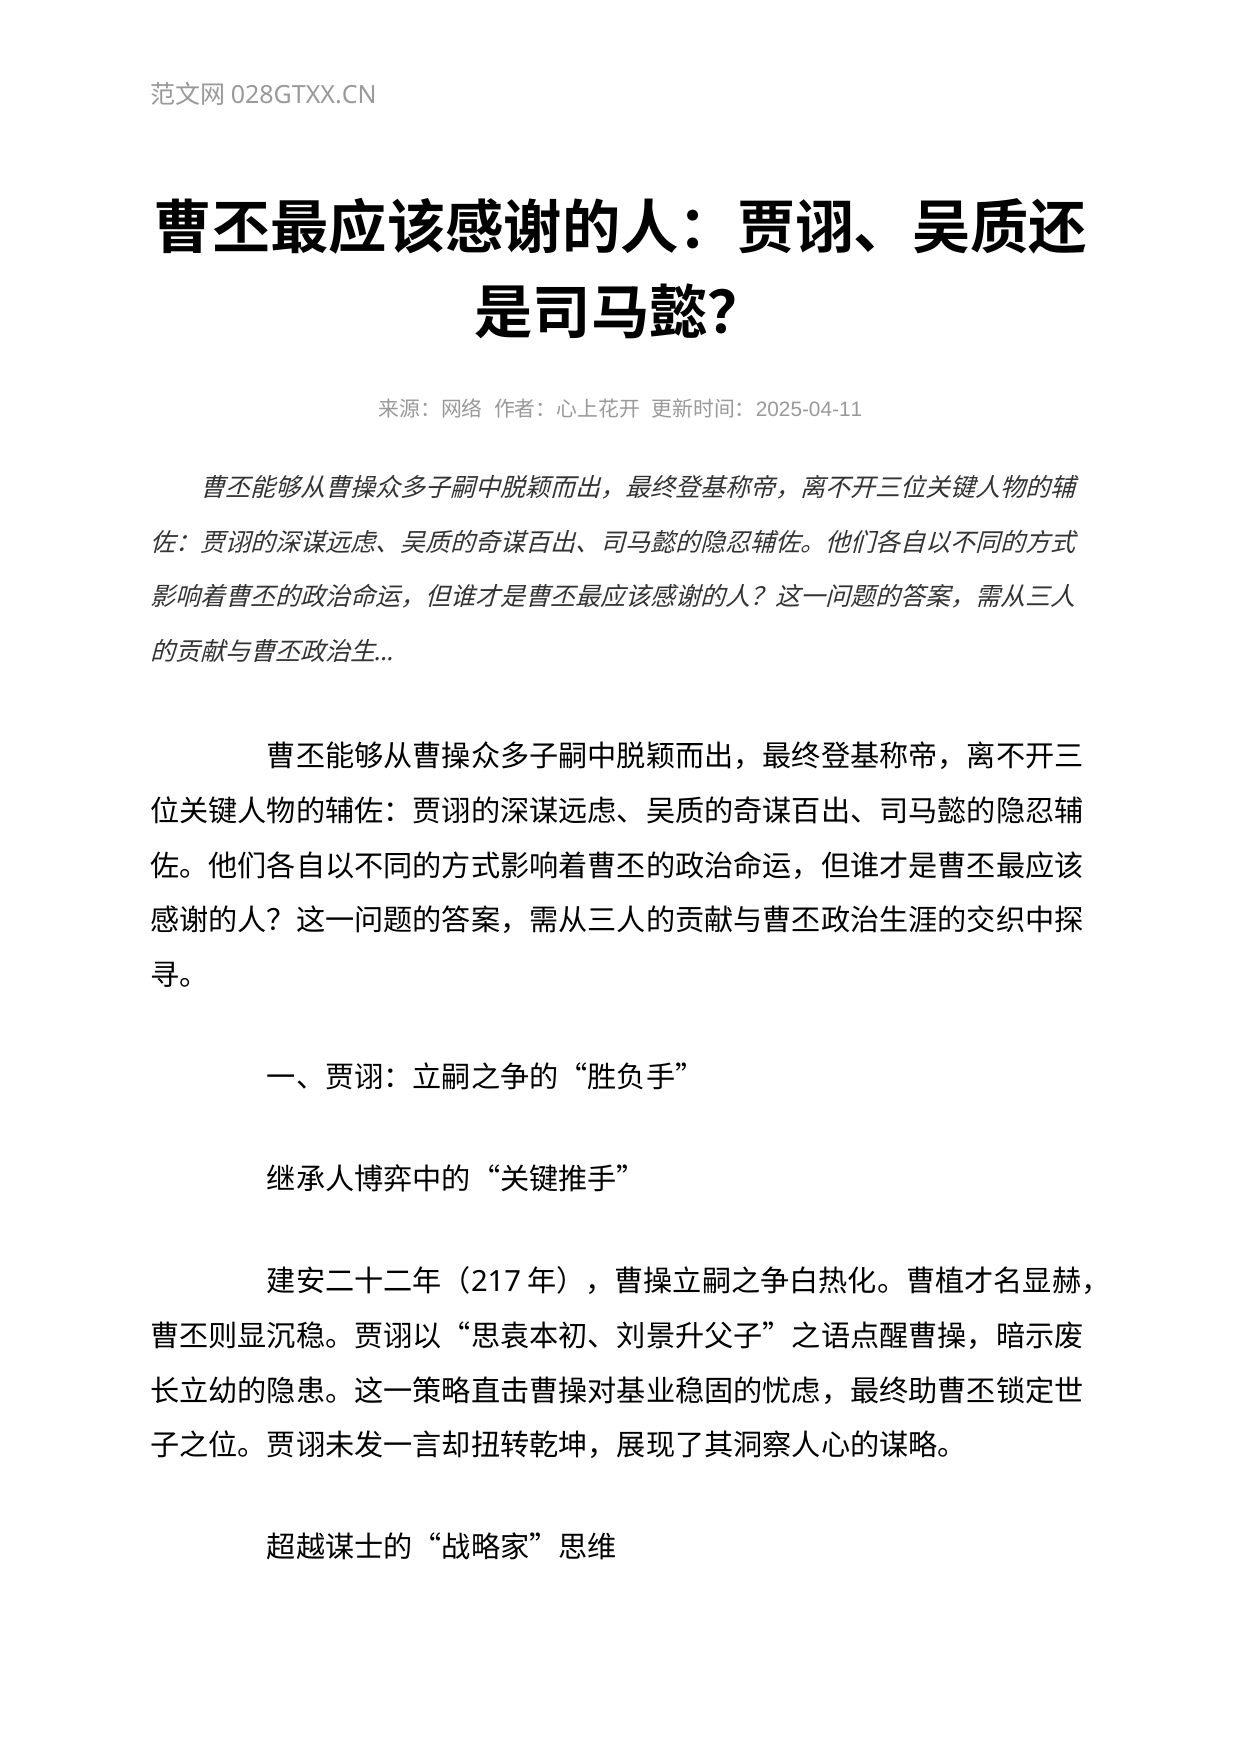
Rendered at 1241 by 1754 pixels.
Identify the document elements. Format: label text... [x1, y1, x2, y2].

text 建安二十二年（217年），曹操立嗣之争白热化。曹植才名显赫，曹丕则显沉稳。贾诩以“思袁本初、刘景升父子”之语点醒曹操，暗示废长立幼的隐患。这一策略直击曹操对基业稳固的忧虑，最终助曹丕锁定世子之位。贾诩未发一言却扭转乾坤，展现了其洞察人心的谋略。 [150, 1257, 1090, 1464]
text 继承人博弈中的“关键推手” [150, 1155, 1090, 1198]
subtitle 曹丕最应该感谢的人：贾诩、吴质还是司马懿？ [150, 181, 1090, 350]
text 超越谋士的“战略家”思维 [150, 1524, 1090, 1566]
text 一、贾诩：立嗣之争的“胜负手” [150, 1054, 1090, 1096]
text 曹丕能够从曹操众多子嗣中脱颖而出，最终登基称帝，离不开三位关键人物的辅佐：贾诩的深谋远虑、吴质的奇谋百出、司马懿的隐忍辅佐。他们各自以不同的方式影响着曹丕的政治命运，但谁才是曹丕最应该感谢的人？这一问题的答案，需从三人的贡献与曹丕政治生... [150, 468, 1090, 667]
text 曹丕能够从曹操众多子嗣中脱颖而出，最终登基称帝，离不开三位关键人物的辅佐：贾诩的深谋远虑、吴质的奇谋百出、司马懿的隐忍辅佐。他们各自以不同的方式影响着曹丕的政治命运，但谁才是曹丕最应该感谢的人？这一问题的答案，需从三人的贡献与曹丕政治生涯的交织中探寻。 [150, 732, 1090, 994]
text 来源：网络 作者：心上花开 更新时间：2025-04-11 [150, 397, 1090, 421]
